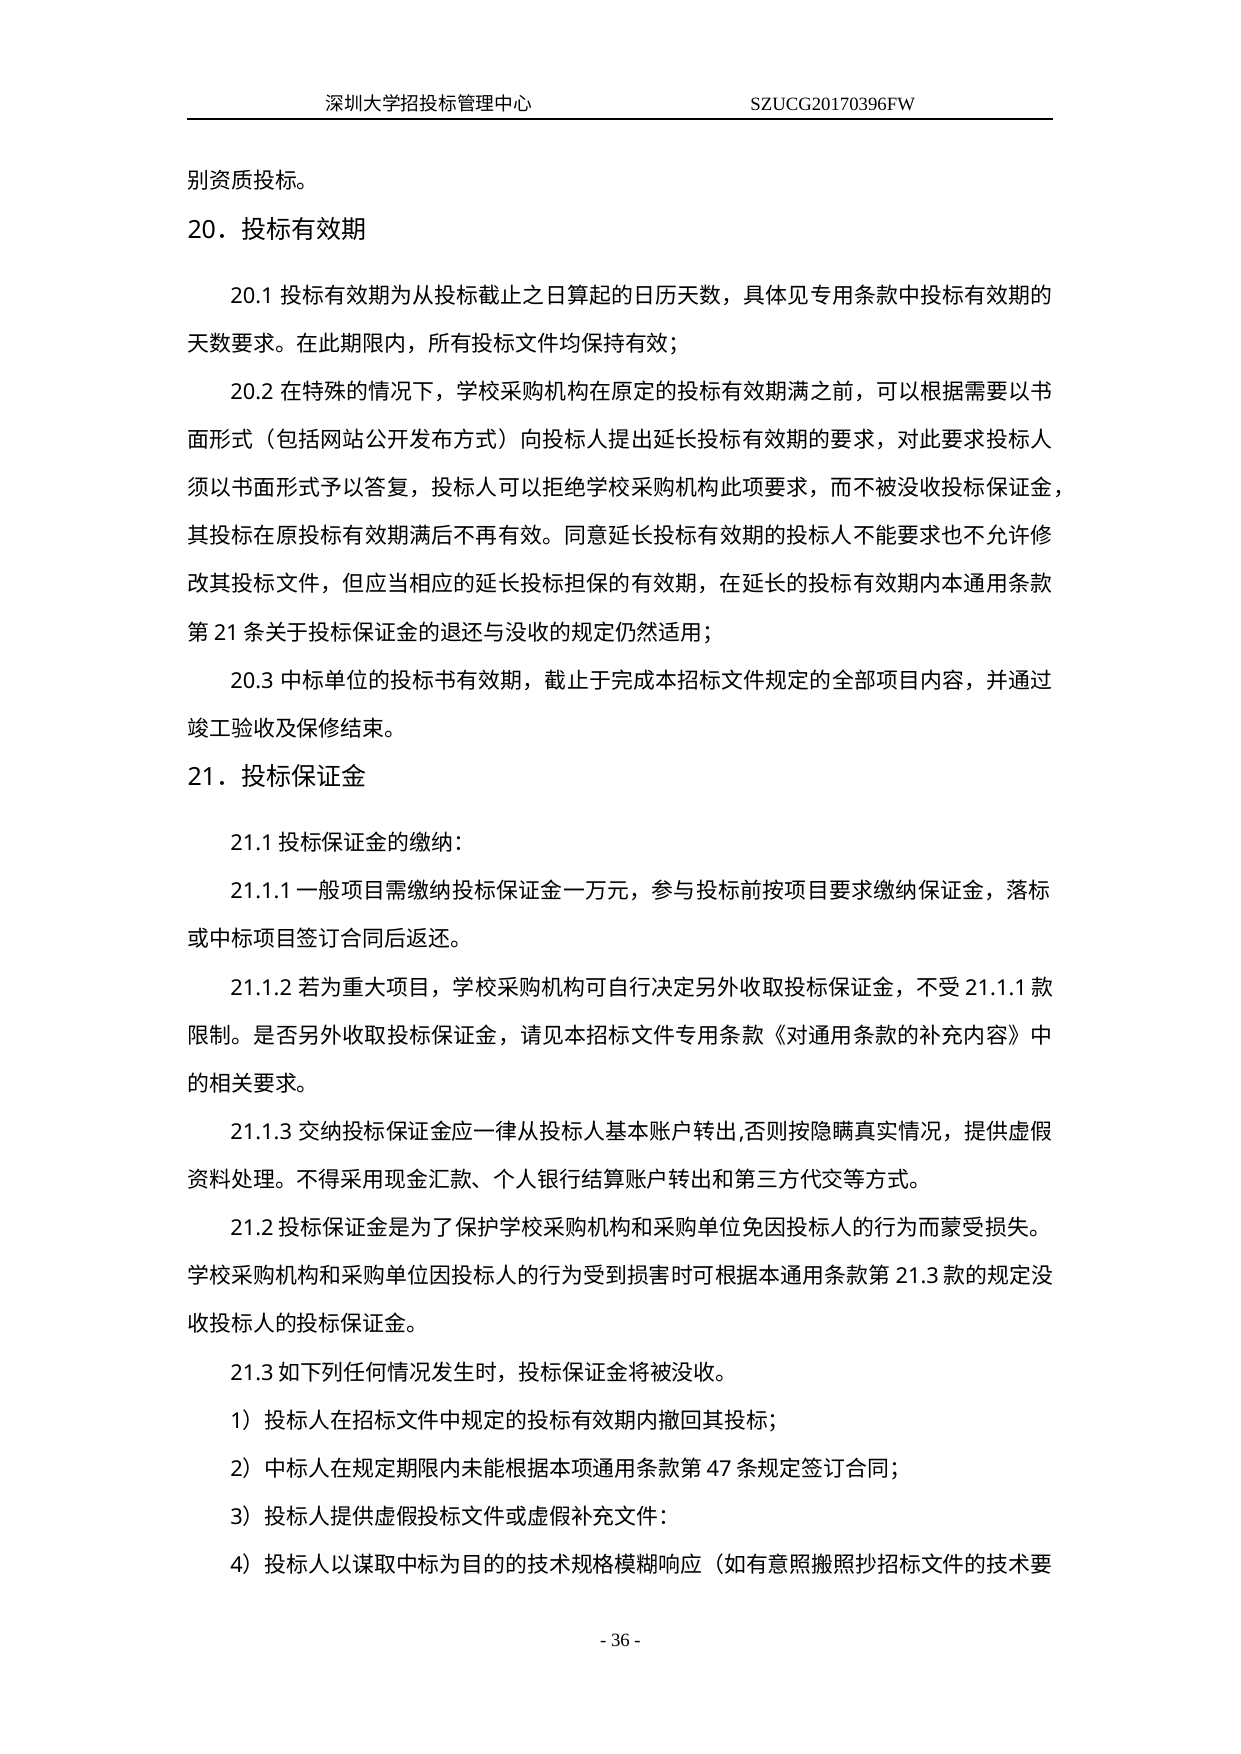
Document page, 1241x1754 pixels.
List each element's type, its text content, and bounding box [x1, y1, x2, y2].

text 20．投标有效期 [187, 203, 1053, 251]
text 20.3 中标单位的投标书有效期，截止于完成本招标文件规定的全部项目内容，并通过竣工验收及保修结束。 [187, 654, 1053, 751]
text 21.1.1一般项目需缴纳投标保证金一万元，参与投标前按项目要求缴纳保证金，落标或中标项目签订合同后返还。 [187, 865, 1053, 961]
text 20.1 投标有效期为从投标截止之日算起的日历天数，具体见专用条款中投标有效期的天数要求。在此期限内，所有投标文件均保持有效； [187, 269, 1053, 366]
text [187, 1539, 1053, 1587]
text 21.1投标保证金的缴纳： [187, 817, 1053, 865]
text 21.2投标保证金是为了保护学校采购机构和采购单位免因投标人的行为而蒙受损失。学校采购机构和采购单位因投标人的行为受到损害时可根据本通用条款第21.3款的规定没收投标人的投标保证金。 [187, 1202, 1053, 1346]
text 21．投标保证金 [187, 751, 1053, 799]
text 20.2 在特殊的情况下，学校采购机构在原定的投标有效期满之前，可以根据需要以书面形式（包括网站公开发布方式）向投标人提出延长投标有效期的要求，对此要求投标人须以书面形式予以答复，投标人可以拒绝学校采购机构此项要求，而不被没收投标保证金，其投标在原投标有效期满后不再有效。同意延长投标有效期的投标人不能要求也不允许修改其投标文件，但应当相应的延长投标担保的有效期，在延长的投标有效期内本通用条款第21条关于投标保证金的退还与没收的规定仍然适用； [187, 366, 1053, 654]
text 3）投标人提供虚假投标文件或虚假补充文件： [187, 1491, 1053, 1539]
text 21.3如下列任何情况发生时，投标保证金将被没收。 [187, 1346, 1053, 1394]
text 1）投标人在招标文件中规定的投标有效期内撤回其投标； [187, 1394, 1053, 1443]
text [187, 155, 1053, 203]
text 2）中标人在规定期限内未能根据本项通用条款第47条规定签订合同； [187, 1443, 1053, 1491]
text 21.1.2 若为重大项目，学校采购机构可自行决定另外收取投标保证金，不受21.1.1款限制。是否另外收取投标保证金，请见本招标文件专用条款《对通用条款的补充内容》中的相关要求。 [187, 961, 1053, 1106]
text 21.1.3 交纳投标保证金应一律从投标人基本账户转出,否则按隐瞒真实情况，提供虚假资料处理。不得采用现金汇款、个人银行结算账户转出和第三方代交等方式。 [187, 1106, 1053, 1202]
